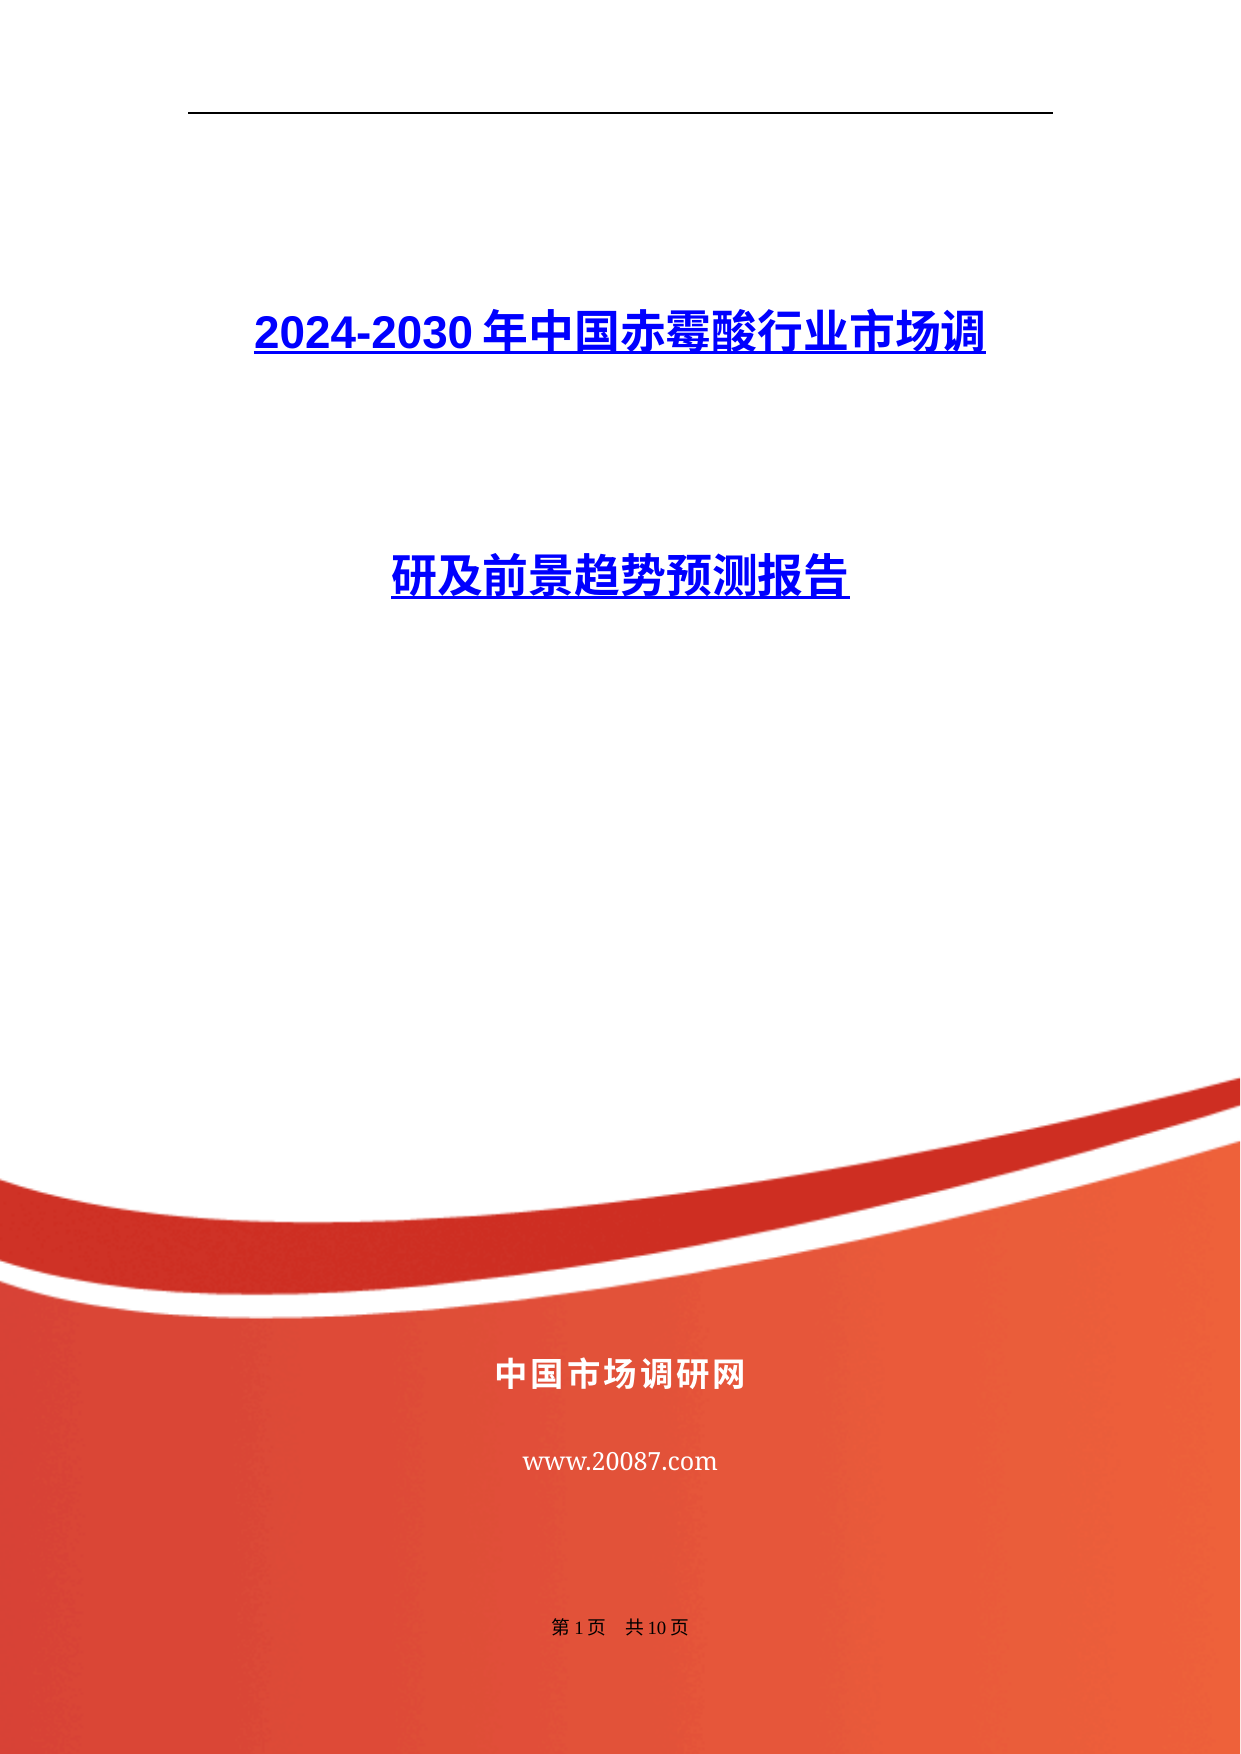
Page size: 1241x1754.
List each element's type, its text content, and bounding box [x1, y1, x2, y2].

table_header 2024-2030年中国赤霉酸行业市场调研及前景趋势预测报告 [188, 207, 1053, 773]
picture [0, 1006, 1241, 1754]
subtitle 中国市场调研网 [187, 1339, 1053, 1404]
text www.20087.com [187, 1428, 1053, 1493]
